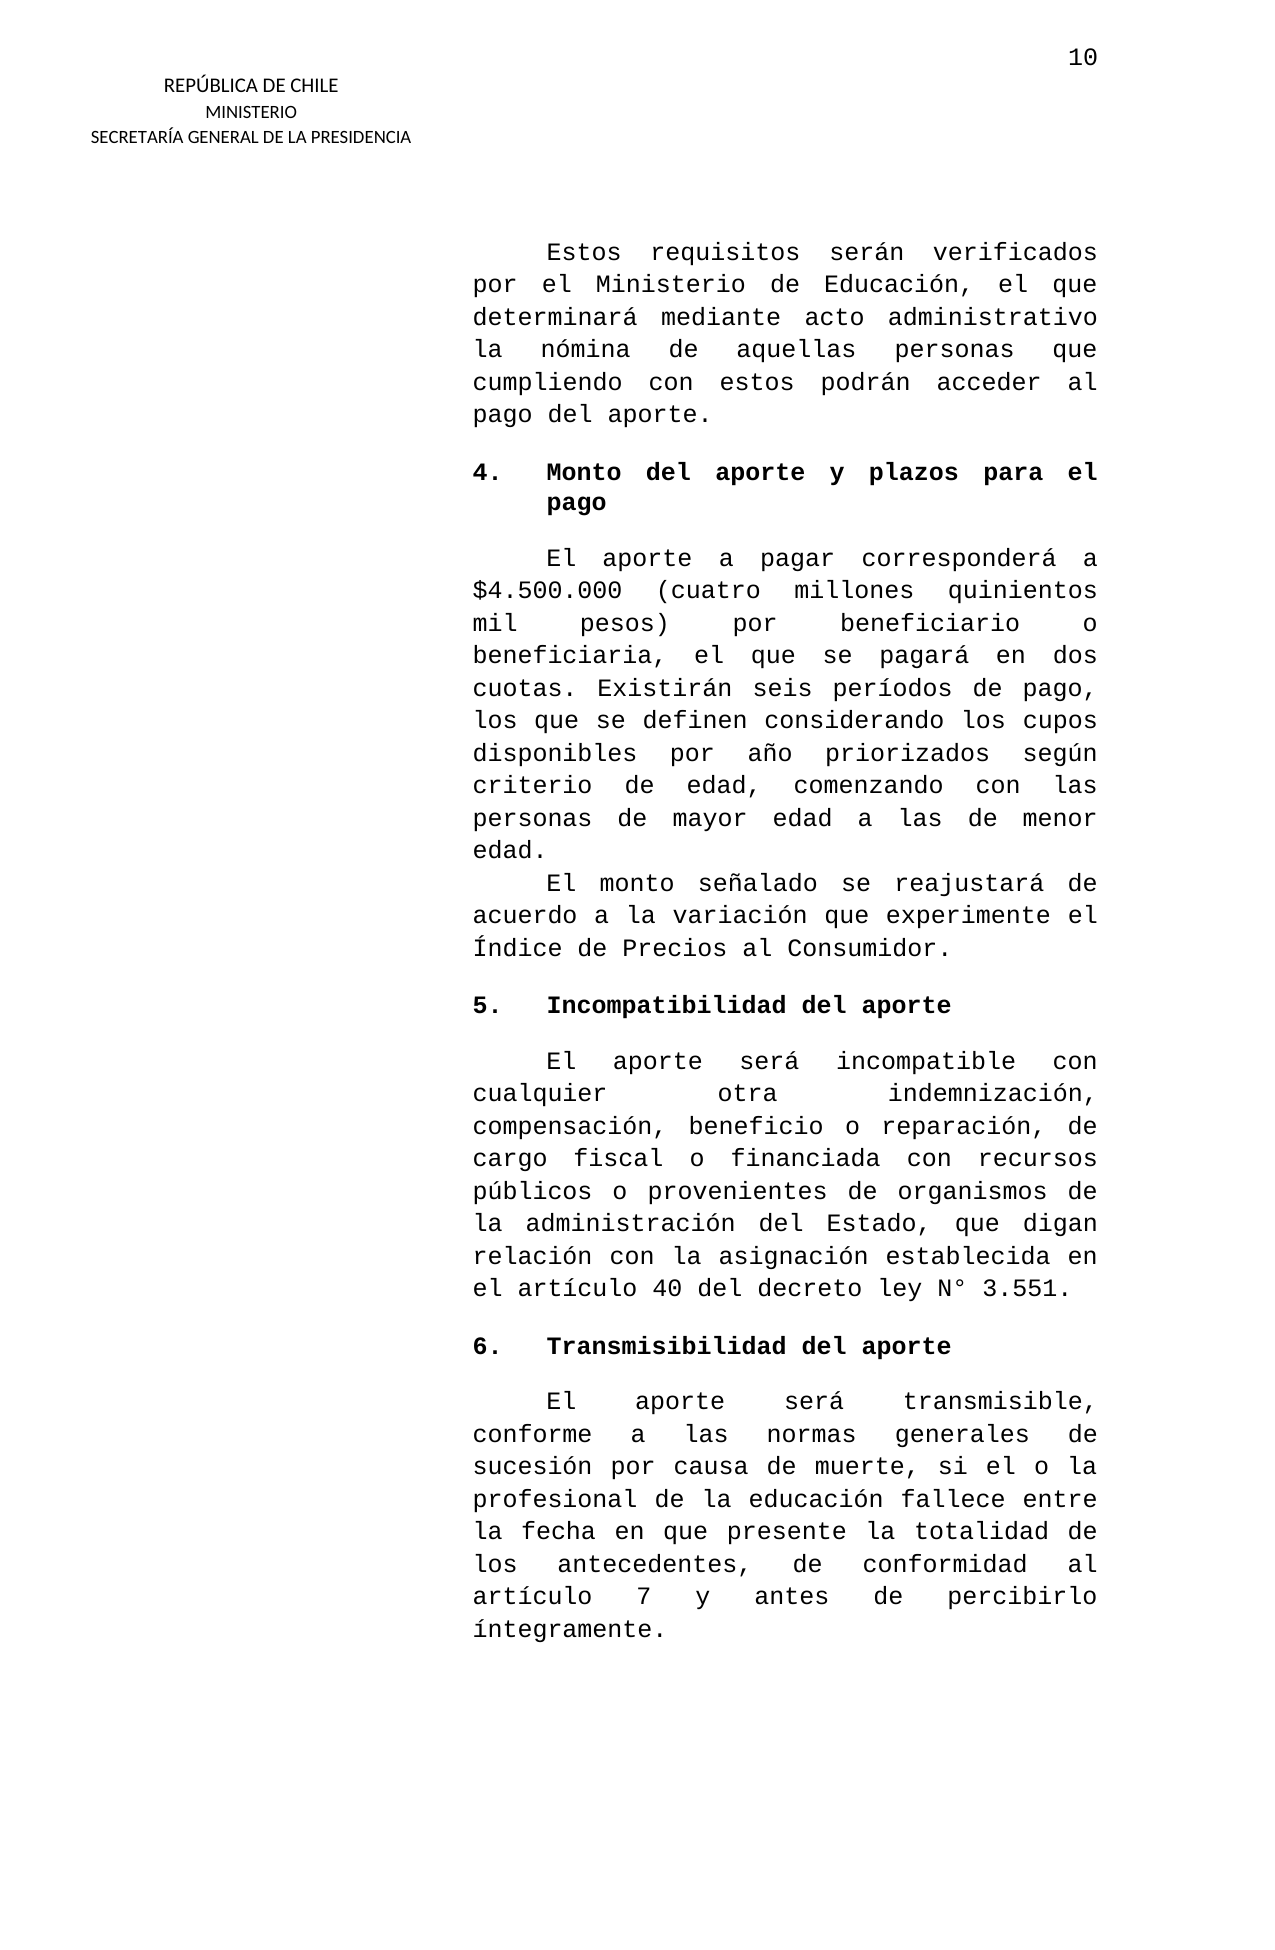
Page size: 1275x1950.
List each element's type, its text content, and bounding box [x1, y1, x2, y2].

subtitle Transmisibilidad del aporte [472, 1333, 1098, 1362]
text El aporte será incompatible con cualquier otra indemnización, compensación, beneficio o reparación, de cargo fiscal o financiada con recursos públicos o provenientes de organismos de la administración del Estado, que digan relación con la asignación establecida en el artículo 40 del decreto ley N° 3.551. [472, 1048, 1098, 1304]
subtitle Monto del aporte y plazos para el pago [472, 459, 1098, 518]
text El aporte será transmisible, conforme a las normas generales de sucesión por causa de muerte, si el o la profesional de la educación fallece entre la fecha en que presente la totalidad de los antecedentes, de conformidad al artículo 7 y antes de percibirlo íntegramente. [472, 1389, 1098, 1645]
text El aporte a pagar corresponderá a $4.500.000 (cuatro millones quinientos mil pesos) por beneficiario o beneficiaria, el que se pagará en dos cuotas. Existirán seis períodos de pago, los que se definen considerando los cupos disponibles por año priorizados según criterio de edad, comenzando con las personas de mayor edad a las de menor edad. [472, 545, 1098, 866]
text El monto señalado se reajustará de acuerdo a la variación que experimente el Índice de Precios al Consumidor. [472, 870, 1098, 964]
subtitle Incompatibilidad del aporte [472, 993, 1098, 1021]
text Estos requisitos serán verificados por el Ministerio de Educación, el que determinará mediante acto administrativo la nómina de aquellas personas que cumpliendo con estos podrán acceder al pago del aporte. [472, 239, 1098, 430]
